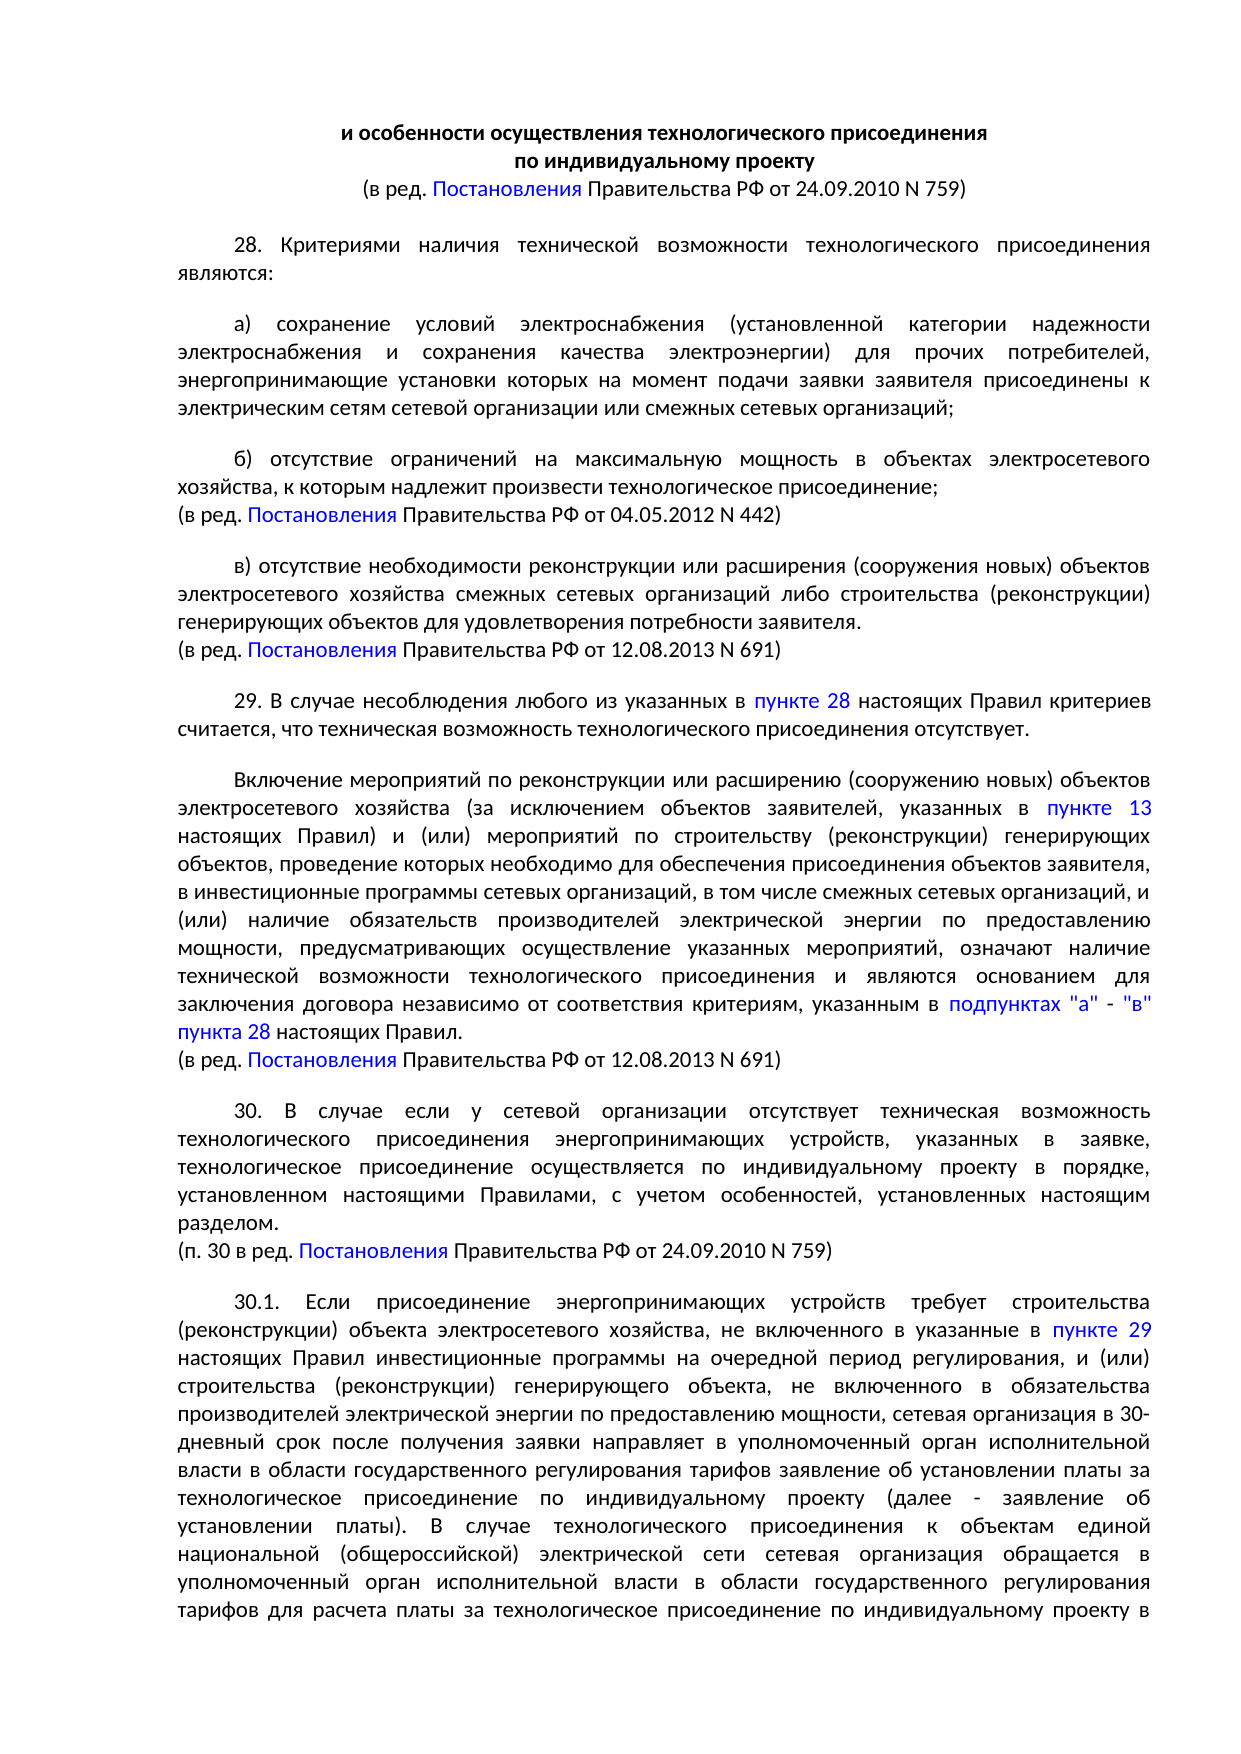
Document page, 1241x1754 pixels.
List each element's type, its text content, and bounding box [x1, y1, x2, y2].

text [177, 1287, 1152, 1623]
title по индивидуальному проекту [177, 146, 1152, 174]
text 28. Критериями наличия технической возможности технологического присоединения являются: [177, 230, 1152, 286]
text Включение мероприятий по реконструкции или расширению (сооружению новых) объектов электросетевого хозяйства (за исключением объектов заявителей, указанных в пункте 13 настоящих Правил) и (или) мероприятий по строительству (реконструкции) генерирующих объектов, проведение которых необходимо для обеспечения присоединения объектов заявителя, в инвестиционные программы сетевых организаций, в том числе смежных сетевых организаций, и (или) наличие обязательств производителей электрической энергии по предоставлению мощности, предусматривающих осуществление указанных мероприятий, означают наличие технической возможности технологического присоединения и являются основанием для заключения договора независимо от соответствия критериям, указанным в подпунктах "а" - "в" пункта 28 настоящих Правил. [177, 765, 1152, 1045]
text а) сохранение условий электроснабжения (установленной категории надежности электроснабжения и сохранения качества электроэнергии) для прочих потребителей, энергопринимающие установки которых на момент подачи заявки заявителя присоединены к электрическим сетям сетевой организации или смежных сетевых организаций; [177, 309, 1152, 421]
text (в ред. Постановления Правительства РФ от 12.08.2013 N 691) [177, 1045, 1152, 1073]
text б) отсутствие ограничений на максимальную мощность в объектах электросетевого хозяйства, к которым надлежит произвести технологическое присоединение; [177, 444, 1152, 500]
text в) отсутствие необходимости реконструкции или расширения (сооружения новых) объектов электросетевого хозяйства смежных сетевых организаций либо строительства (реконструкции) генерирующих объектов для удовлетворения потребности заявителя. [177, 551, 1152, 635]
text 30. В случае если у сетевой организации отсутствует техническая возможность технологического присоединения энергопринимающих устройств, указанных в заявке, технологическое присоединение осуществляется по индивидуальному проекту в порядке, установленном настоящими Правилами, с учетом особенностей, установленных настоящим разделом. [177, 1096, 1152, 1236]
title и особенности осуществления технологического присоединения [177, 118, 1152, 146]
text (в ред. Постановления Правительства РФ от 12.08.2013 N 691) [177, 635, 1152, 663]
text (в ред. Постановления Правительства РФ от 24.09.2010 N 759) [177, 174, 1152, 202]
text (в ред. Постановления Правительства РФ от 04.05.2012 N 442) [177, 500, 1152, 528]
text (п. 30 в ред. Постановления Правительства РФ от 24.09.2010 N 759) [177, 1236, 1152, 1264]
text 29. В случае несоблюдения любого из указанных в пункте 28 настоящих Правил критериев считается, что техническая возможность технологического присоединения отсутствует. [177, 686, 1152, 742]
